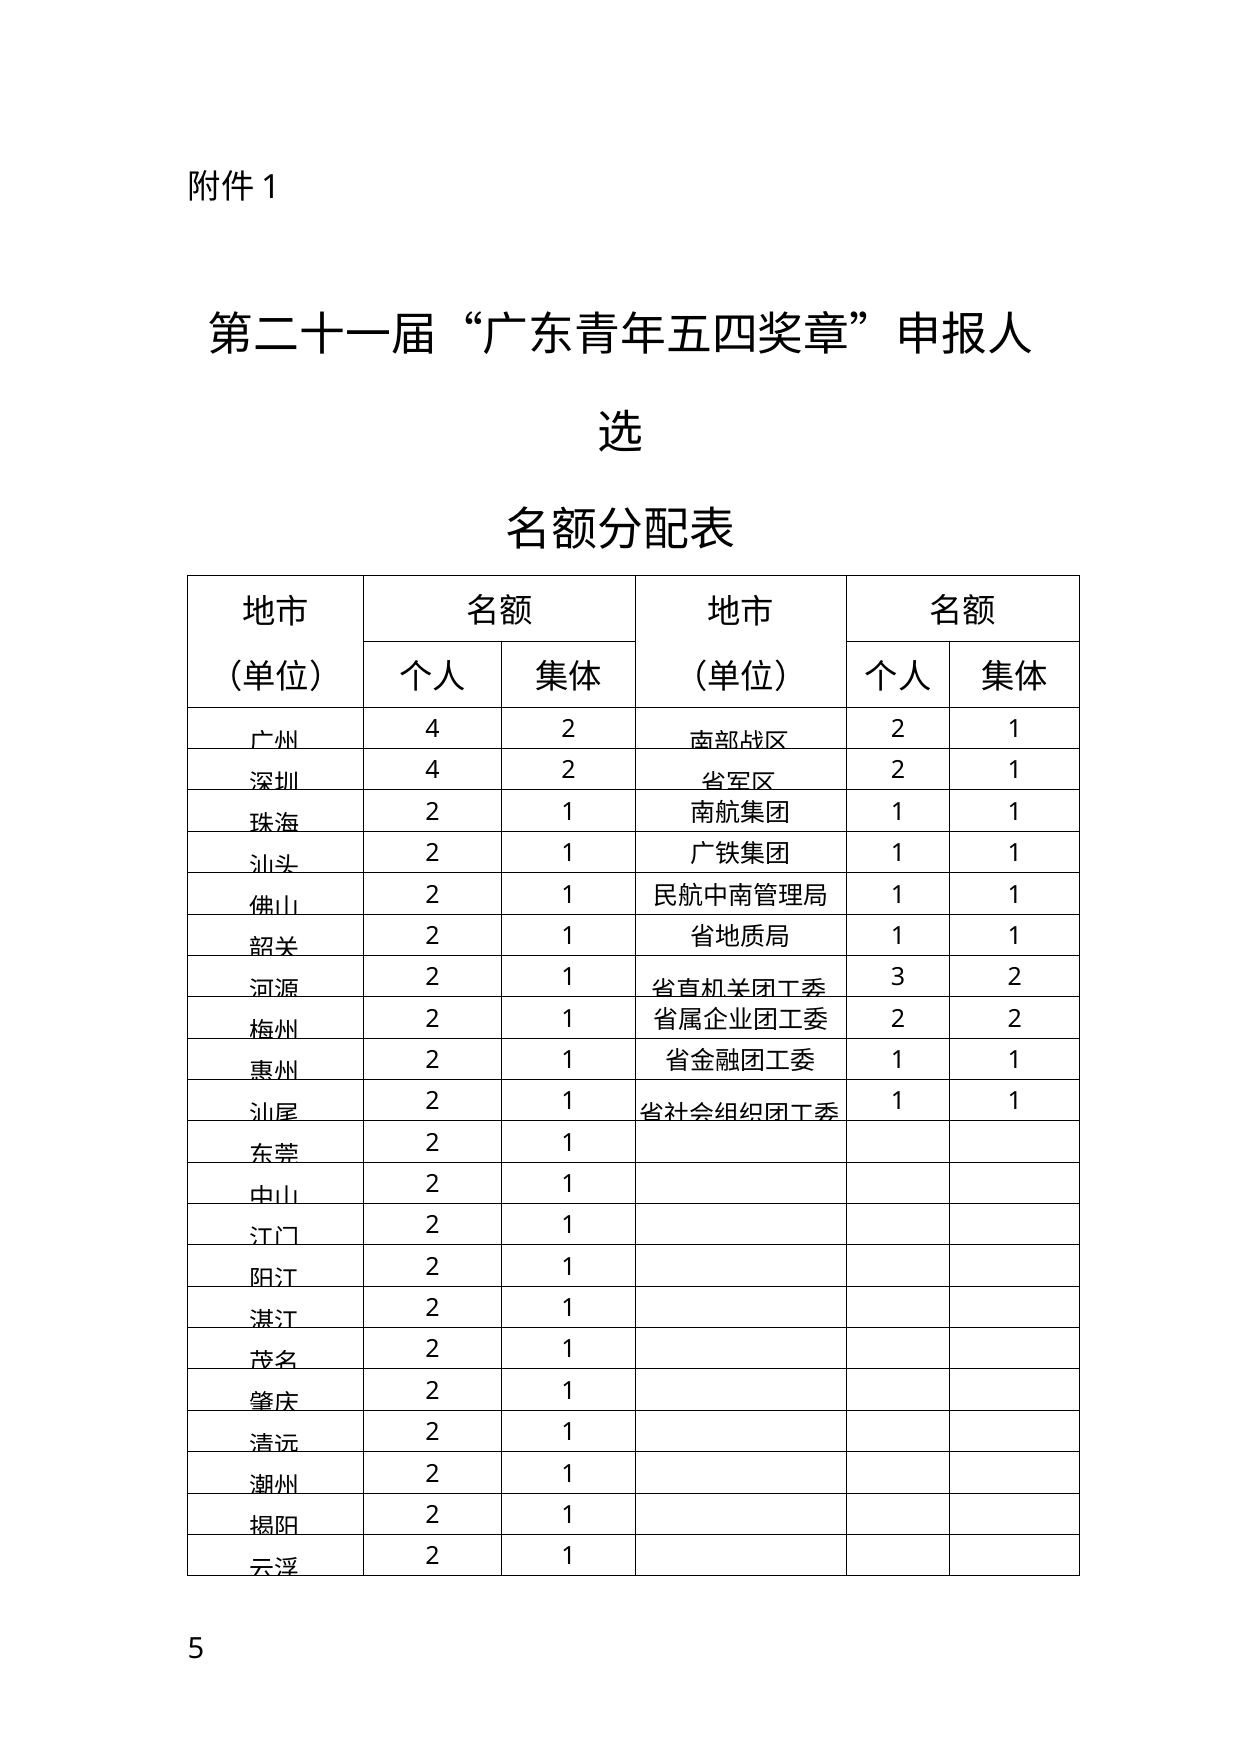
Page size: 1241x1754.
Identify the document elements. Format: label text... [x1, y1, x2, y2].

table_cell 2 [502, 708, 635, 748]
table_cell 韶关 [188, 915, 363, 955]
table_cell 2 [847, 708, 949, 748]
table_cell 省军区 [636, 749, 846, 789]
table_cell [847, 1204, 949, 1244]
table_cell [950, 1369, 1079, 1410]
table_cell 深圳 [188, 749, 363, 789]
table_cell 2 [364, 1245, 501, 1286]
table_cell 1 [847, 832, 949, 872]
table_cell [847, 1287, 949, 1327]
table_cell 潮州 [188, 1452, 363, 1492]
table_cell 1 [502, 1287, 635, 1327]
table_cell 3 [847, 956, 949, 996]
text 第二十一届“广东青年五四奖章”申报人选 [187, 282, 1053, 477]
table_cell 南航集团 [636, 790, 846, 831]
table_cell [636, 1369, 846, 1410]
table_cell 1 [847, 1080, 949, 1120]
table_cell 民航中南管理局 [636, 873, 846, 913]
table_cell [847, 1411, 949, 1451]
table_header 地市 （单位） [188, 576, 363, 707]
table_cell 梅州 [188, 997, 363, 1037]
table_cell [950, 1287, 1079, 1327]
table_cell [950, 1121, 1079, 1162]
table_cell [847, 1452, 949, 1492]
table_cell 珠海 [188, 790, 363, 831]
table_cell [950, 1204, 1079, 1244]
table_cell [950, 1328, 1079, 1368]
table_cell 2 [364, 1411, 501, 1451]
table_cell 个人 [364, 642, 501, 707]
table_cell 1 [502, 915, 635, 955]
table_cell 4 [364, 708, 501, 748]
table_cell [847, 1245, 949, 1286]
table_cell 2 [364, 1328, 501, 1368]
table_cell 2 [847, 749, 949, 789]
table_cell [636, 1245, 846, 1286]
table_cell 1 [502, 790, 635, 831]
table_cell [636, 1411, 846, 1451]
table_cell 2 [364, 1121, 501, 1162]
table_cell 江门 [188, 1204, 363, 1244]
table_cell 1 [847, 1039, 949, 1079]
table_cell 1 [950, 708, 1079, 748]
table_cell 2 [364, 1535, 501, 1575]
table_cell 2 [364, 1039, 501, 1079]
table_cell 1 [950, 832, 1079, 872]
table_cell 2 [364, 1287, 501, 1327]
table_cell [847, 1121, 949, 1162]
table_cell [950, 1494, 1079, 1534]
table_cell 1 [502, 1411, 635, 1451]
table_cell [636, 1204, 846, 1244]
table_cell 2 [364, 1163, 501, 1203]
table_cell 肇庆 [188, 1369, 363, 1410]
table_cell 1 [502, 1121, 635, 1162]
table_cell 1 [950, 1080, 1079, 1120]
table_cell 揭阳 [188, 1494, 363, 1534]
table_cell 1 [502, 1204, 635, 1244]
table_cell [636, 1452, 846, 1492]
table_cell 1 [950, 790, 1079, 831]
table_cell [636, 1328, 846, 1368]
table_cell 阳江 [188, 1245, 363, 1286]
table_cell 1 [502, 1452, 635, 1492]
table_cell 1 [847, 873, 949, 913]
table_cell [950, 1163, 1079, 1203]
text 名额分配表 [187, 477, 1053, 574]
table_cell [636, 1535, 846, 1575]
table_cell 清远 [188, 1411, 363, 1451]
table_cell 2 [950, 997, 1079, 1037]
table_cell 2 [364, 873, 501, 913]
table_cell 2 [950, 956, 1079, 996]
table_cell 南部战区 [636, 708, 846, 748]
table_cell 1 [502, 873, 635, 913]
table_cell 1 [950, 915, 1079, 955]
table_cell [847, 1328, 949, 1368]
table_cell 1 [502, 956, 635, 996]
table_cell 2 [364, 915, 501, 955]
table_cell [950, 1411, 1079, 1451]
table_cell [847, 1163, 949, 1203]
table_cell 4 [364, 749, 501, 789]
table_header 名额 [847, 576, 1079, 641]
table_cell 1 [950, 749, 1079, 789]
table_cell 1 [502, 997, 635, 1037]
table_cell 省地质局 [636, 915, 846, 955]
table_cell 1 [502, 1535, 635, 1575]
table_cell 集体 [950, 642, 1079, 707]
table_cell [636, 1121, 846, 1162]
table_header 地市 （单位） [636, 576, 846, 707]
table_cell [636, 1287, 846, 1327]
table_cell 湛江 [188, 1287, 363, 1327]
table_cell 1 [502, 1494, 635, 1534]
table_cell 2 [364, 1452, 501, 1492]
table_cell 中山 [188, 1163, 363, 1203]
table_cell 汕头 [188, 832, 363, 872]
table_cell 1 [502, 1245, 635, 1286]
table_cell 2 [847, 997, 949, 1037]
table_cell 1 [950, 873, 1079, 913]
table_cell 惠州 [188, 1039, 363, 1079]
table_cell 省社会组织团工委 [636, 1080, 846, 1120]
table_cell 1 [847, 915, 949, 955]
table_cell 省属企业团工委 [636, 997, 846, 1037]
table_cell [847, 1369, 949, 1410]
table_cell 1 [502, 832, 635, 872]
table_cell 汕尾 [188, 1080, 363, 1120]
table_cell [847, 1494, 949, 1534]
table_cell 2 [364, 1369, 501, 1410]
table_cell 茂名 [188, 1328, 363, 1368]
table_cell 省金融团工委 [636, 1039, 846, 1079]
table_cell 省直机关团工委 [636, 956, 846, 996]
table_cell 东莞 [188, 1121, 363, 1162]
table_header 名额 [364, 576, 635, 641]
table_cell 云浮 [188, 1535, 363, 1575]
table_cell 1 [502, 1328, 635, 1368]
table_cell 1 [502, 1369, 635, 1410]
table_cell 个人 [847, 642, 949, 707]
table_cell 河源 [188, 956, 363, 996]
table_cell [636, 1494, 846, 1534]
table_cell 1 [950, 1039, 1079, 1079]
table_cell 1 [502, 1080, 635, 1120]
table_cell 1 [847, 790, 949, 831]
table_cell 佛山 [188, 873, 363, 913]
table_cell [636, 1163, 846, 1203]
table_cell 1 [502, 1039, 635, 1079]
table_cell 2 [364, 1080, 501, 1120]
table_cell [950, 1245, 1079, 1286]
table_cell 2 [364, 956, 501, 996]
table_cell 广铁集团 [636, 832, 846, 872]
table_cell 1 [502, 1163, 635, 1203]
table_cell [950, 1452, 1079, 1492]
table_cell 2 [364, 997, 501, 1037]
table_cell 广州 [188, 708, 363, 748]
text 附件1 [187, 152, 1053, 217]
table_cell 2 [364, 832, 501, 872]
table_cell 2 [364, 1204, 501, 1244]
table_cell 2 [502, 749, 635, 789]
table_cell 2 [364, 1494, 501, 1534]
table_cell 2 [364, 790, 501, 831]
table_cell [847, 1535, 949, 1575]
table_cell [950, 1535, 1079, 1575]
table_cell 集体 [502, 642, 635, 707]
